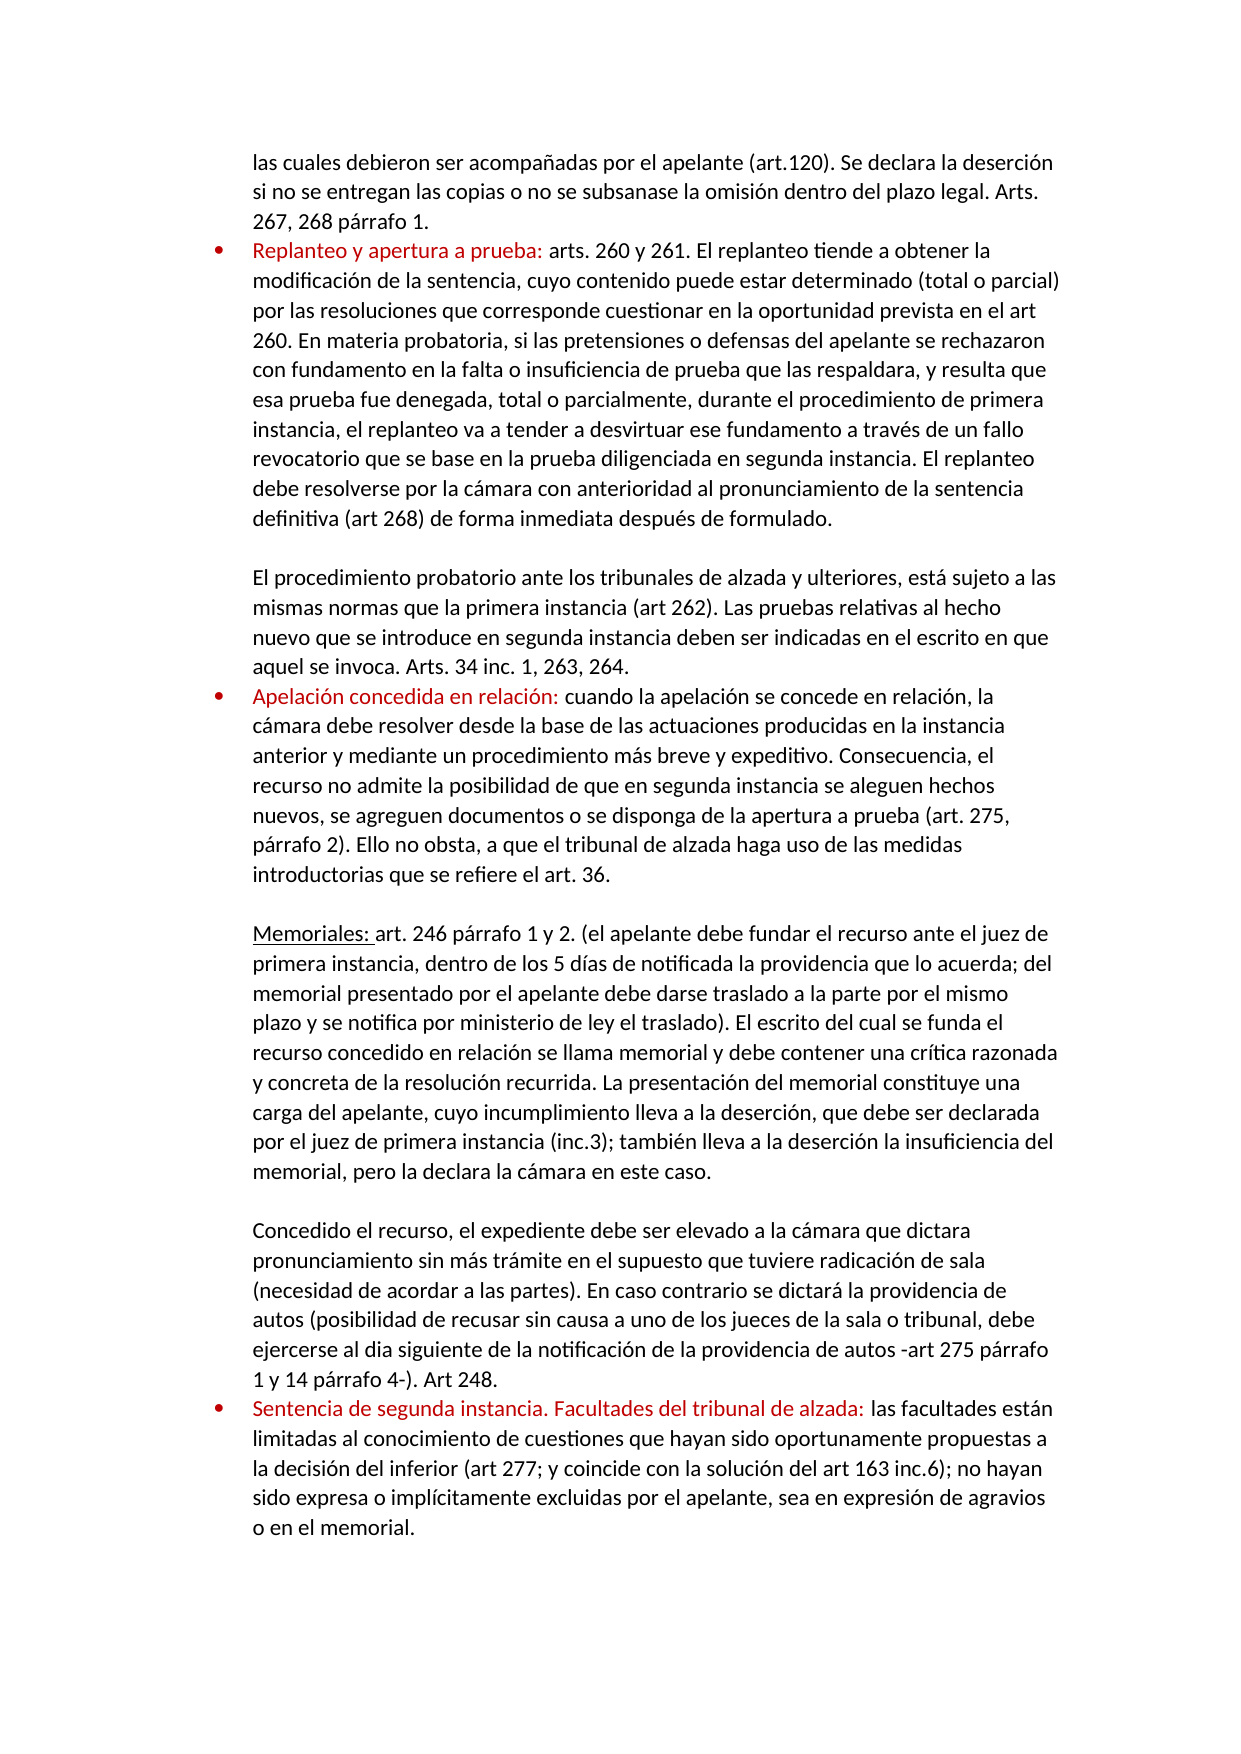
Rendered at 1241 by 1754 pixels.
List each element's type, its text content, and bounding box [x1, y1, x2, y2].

list Concedido el recurso, el expediente debe ser elevado a la cámara que dictara pronunciamiento sin más trámite en el supuesto que tuviere radicación de sala (necesidad de acordar a las partes). En caso contrario se dictará la providencia de autos (posibilidad de recusar sin causa a uno de los jueces de la sala o tribunal, debe ejercerse al dia siguiente de la notificación de la providencia de autos -art 275 párrafo 1 y 14 párrafo 4-). Art 248. [252, 1216, 1063, 1393]
list Apelación concedida en relación: cuando la apelación se concede en relación, la cámara debe resolver desde la base de las actuaciones producidas en la instancia anterior y mediante un procedimiento más breve y expeditivo. Consecuencia, el recurso no admite la posibilidad de que en segunda instancia se aleguen hechos nuevos, se agreguen documentos o se disponga de la apertura a prueba (art. 275, párrafo 2). Ello no obsta, a que el tribunal de alzada haga uso de las medidas introductorias que se refiere el art. 36. [215, 682, 1063, 888]
list Memoriales: art. 246 párrafo 1 y 2. (el apelante debe fundar el recurso ante el juez de primera instancia, dentro de los 5 días de notificada la providencia que lo acuerda; del memorial presentado por el apelante debe darse traslado a la parte por el mismo plazo y se notifica por ministerio de ley el traslado). El escrito del cual se funda el recurso concedido en relación se llama memorial y debe contener una crítica razonada y concreta de la resolución recurrida. La presentación del memorial constituye una carga del apelante, cuyo incumplimiento lleva a la deserción, que debe ser declarada por el juez de primera instancia (inc.3); también lleva a la deserción la insuficiencia del memorial, pero la declara la cámara en este caso. [252, 919, 1063, 1185]
list Replanteo y apertura a prueba: arts. 260 y 261. El replanteo tiende a obtener la modificación de la sentencia, cuyo contenido puede estar determinado (total o parcial) por las resoluciones que corresponde cuestionar en la oportunidad prevista en el art 260. En materia probatoria, si las pretensiones o defensas del apelante se rechazaron con fundamento en la falta o insuficiencia de prueba que las respaldara, y resulta que esa prueba fue denegada, total o parcialmente, durante el procedimiento de primera instancia, el replanteo va a tender a desvirtuar ese fundamento a través de un fallo revocatorio que se base en la prueba diligenciada en segunda instancia. El replanteo debe resolverse por la cámara con anterioridad al pronunciamiento de la sentencia definitiva (art 268) de forma inmediata después de formulado. [215, 237, 1063, 532]
list El procedimiento probatorio ante los tribunales de alzada y ulteriores, está sujeto a las mismas normas que la primera instancia (art 262). Las pruebas relativas al hecho nuevo que se introduce en segunda instancia deben ser indicadas en el escrito en que aquel se invoca. Arts. 34 inc. 1, 263, 264. [252, 563, 1063, 680]
list Sentencia de segunda instancia. Facultades del tribunal de alzada: las facultades están limitadas al conocimiento de cuestiones que hayan sido oportunamente propuestas a la decisión del inferior (art 277; y coincide con la solución del art 163 inc.6); no hayan sido expresa o implícitamente excluidas por el apelante, sea en expresión de agravios o en el memorial. [215, 1394, 1063, 1541]
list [252, 148, 1063, 235]
